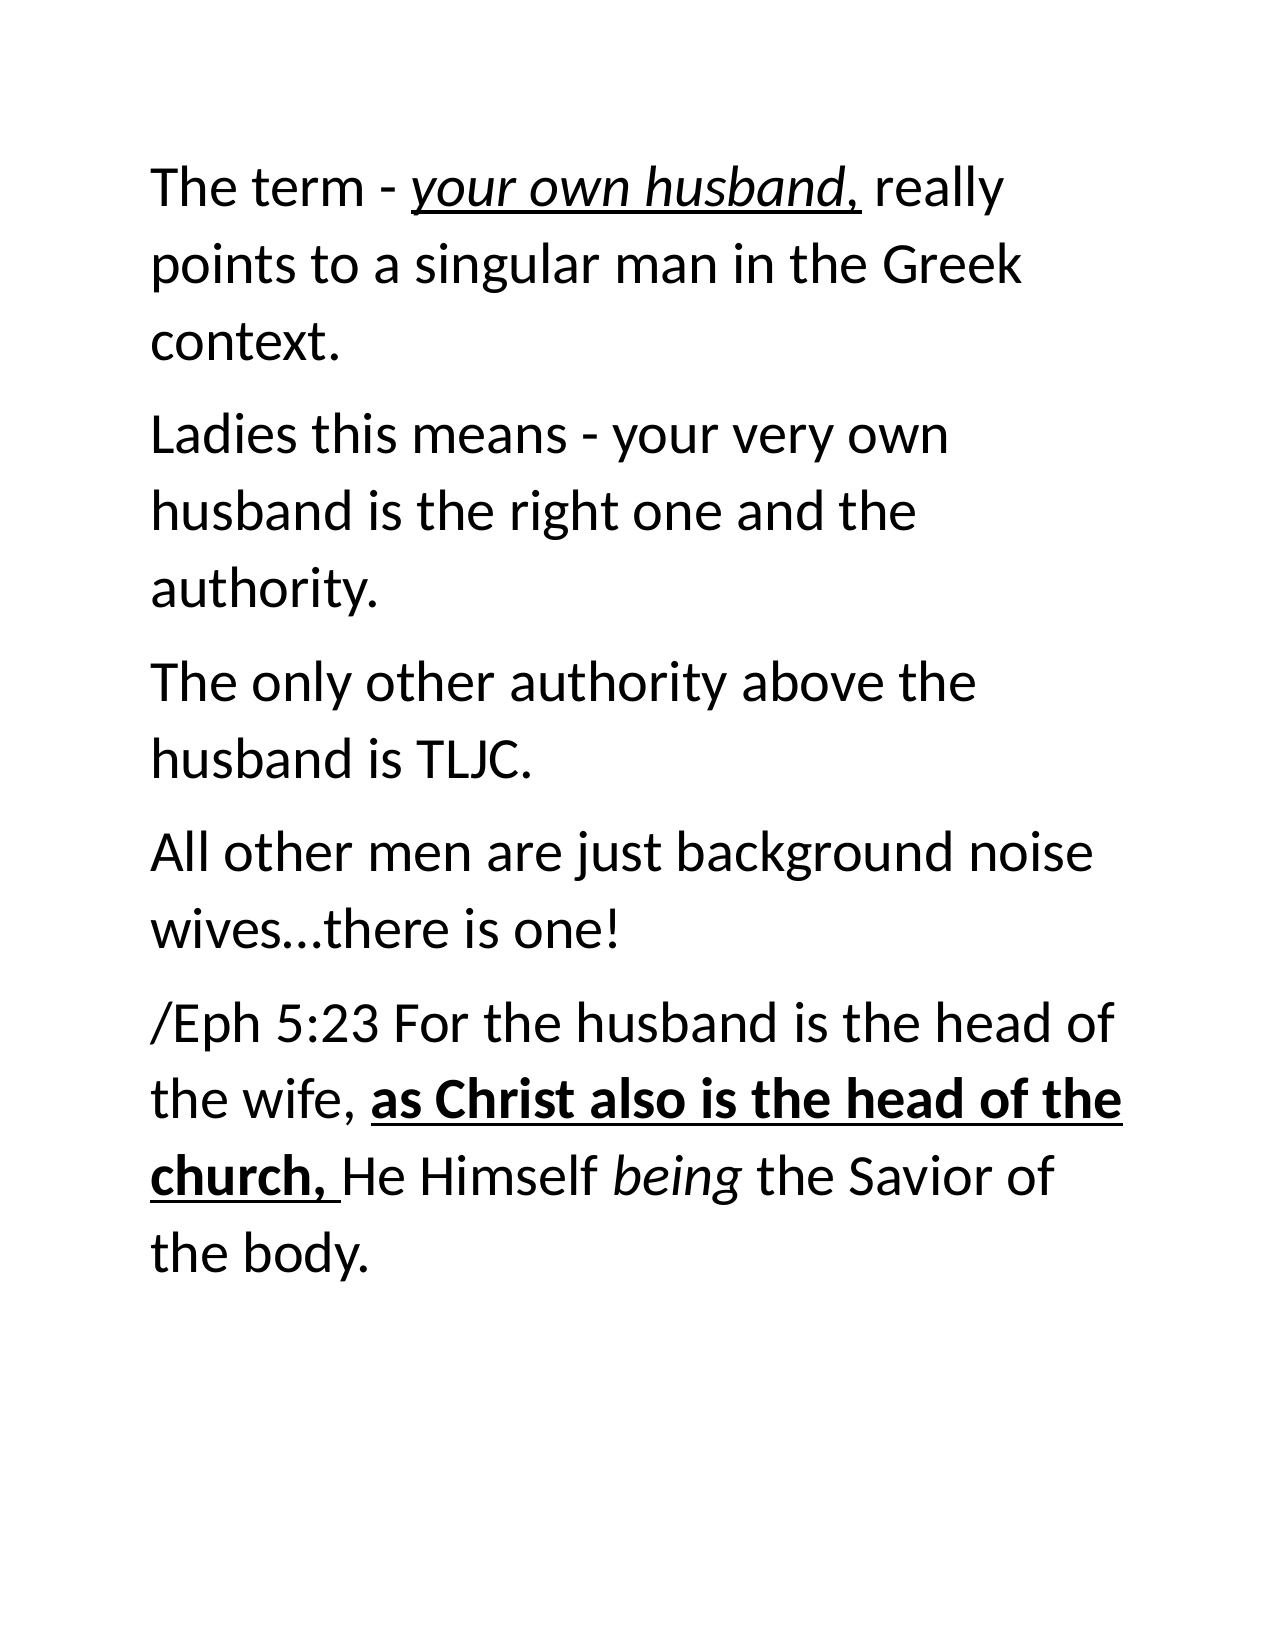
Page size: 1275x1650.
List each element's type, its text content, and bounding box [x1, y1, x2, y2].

text The term - your own husband, really points to a singular man in the Greek context. [150, 150, 1125, 375]
text Ladies this means - your very own husband is the right one and the authority. [150, 397, 1125, 622]
text The only other authority above the husband is TLJC. [150, 644, 1125, 793]
text All other men are just background noise wives…there is one! [150, 815, 1125, 963]
text /Eph 5:23 For the husband is the head of the wife, as Christ also is the head of the church, He Himself being the Savior of the body. [150, 985, 1125, 1287]
